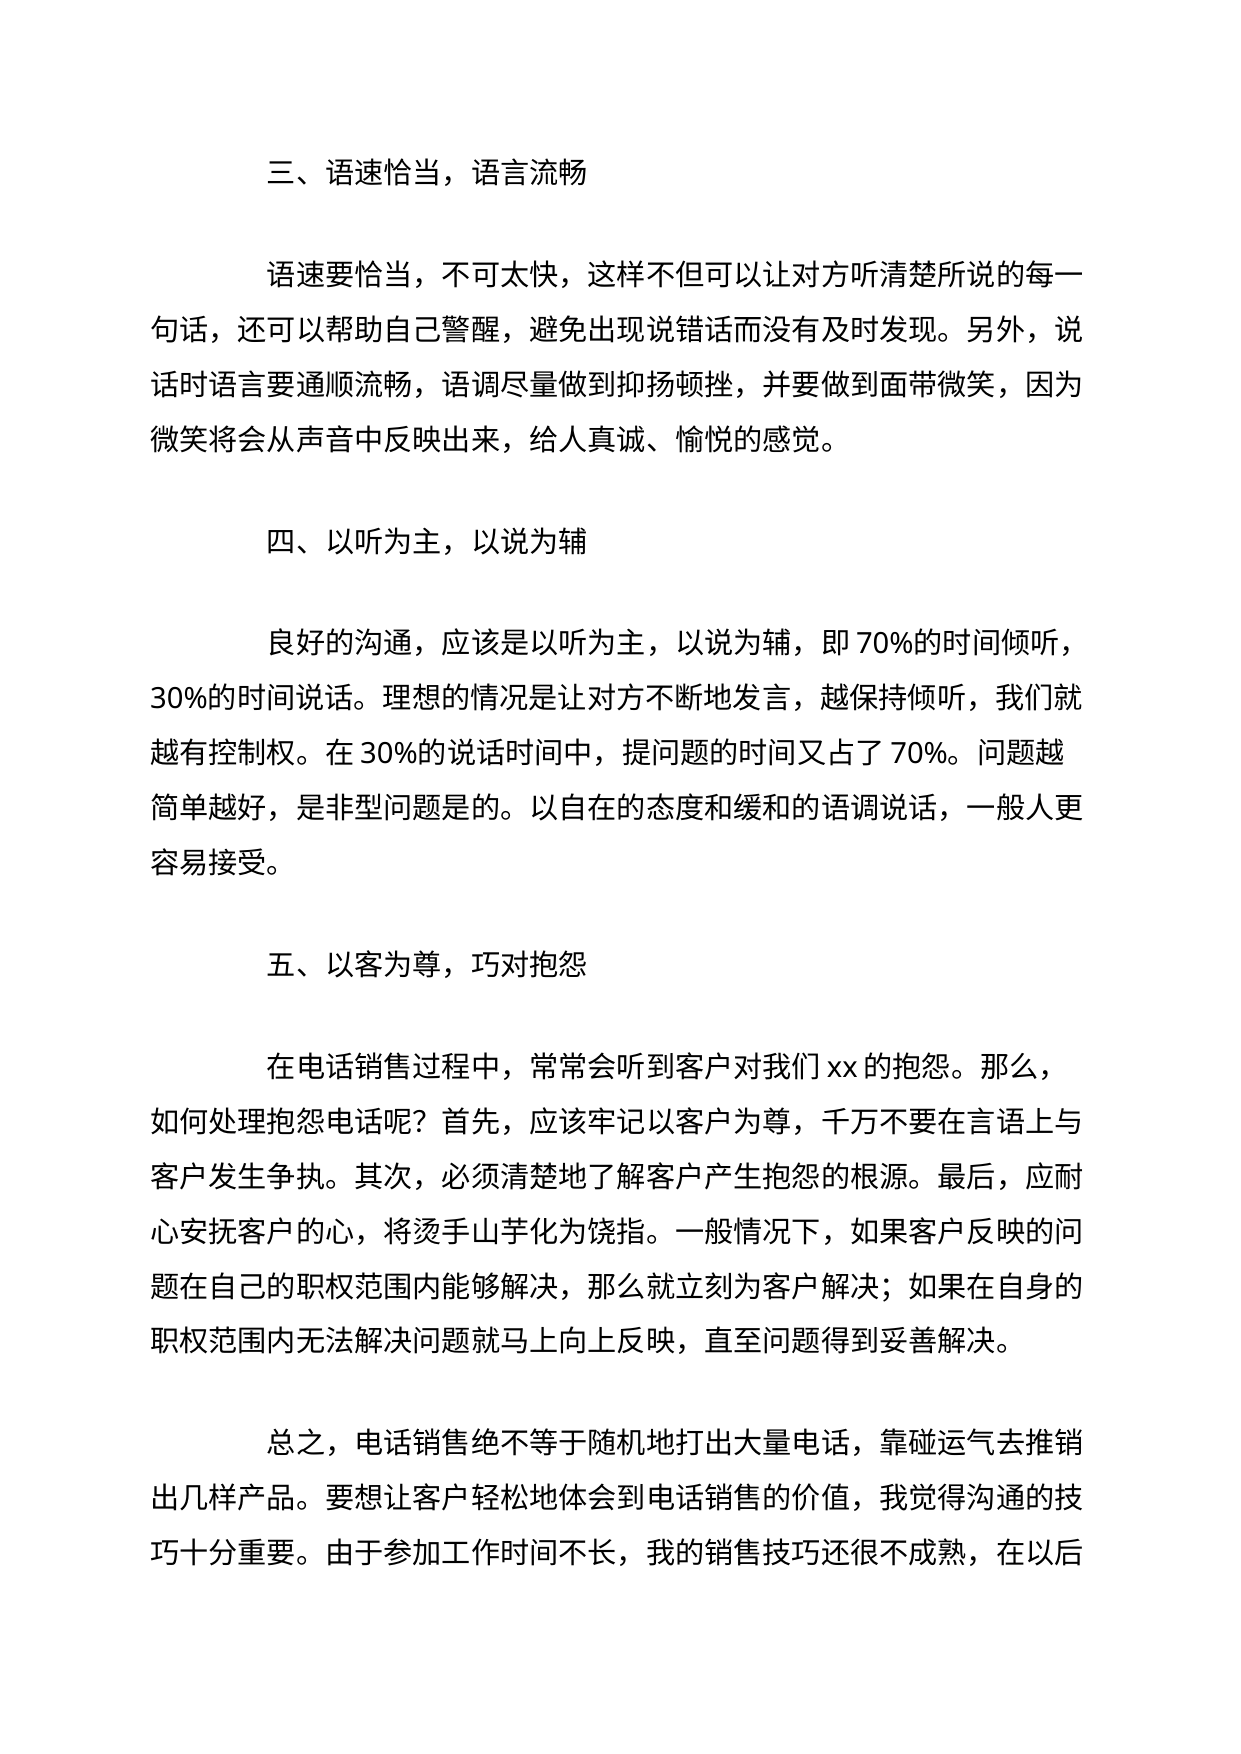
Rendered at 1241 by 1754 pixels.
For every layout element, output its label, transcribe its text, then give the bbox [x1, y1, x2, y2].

text 五、以客为尊，巧对抱怨 [150, 942, 1090, 984]
text 三、语速恰当，语言流畅 [150, 150, 1090, 192]
text 良好的沟通，应该是以听为主，以说为辅，即70%的时间倾听，30%的时间说话。理想的情况是让对方不断地发言，越保持倾听，我们就越有控制权。在30%的说话时间中，提问题的时间又占了70%。问题越简单越好，是非型问题是的。以自在的态度和缓和的语调说话，一般人更容易接受。 [150, 620, 1090, 882]
text 四、以听为主，以说为辅 [150, 518, 1090, 561]
text 语速要恰当，不可太快，这样不但可以让对方听清楚所说的每一句话，还可以帮助自己警醒，避免出现说错话而没有及时发现。另外，说话时语言要通顺流畅，语调尽量做到抑扬顿挫，并要做到面带微笑，因为微笑将会从声音中反映出来，给人真诚、愉悦的感觉。 [150, 252, 1090, 459]
text 在电话销售过程中，常常会听到客户对我们xx的抱怨。那么，如何处理抱怨电话呢？首先，应该牢记以客户为尊，千万不要在言语上与客户发生争执。其次，必须清楚地了解客户产生抱怨的根源。最后，应耐心安抚客户的心，将烫手山芋化为饶指。一般情况下，如果客户反映的问题在自己的职权范围内能够解决，那么就立刻为客户解决；如果在自身的职权范围内无法解决问题就马上向上反映，直至问题得到妥善解决。 [150, 1043, 1090, 1360]
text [150, 1420, 1090, 1572]
